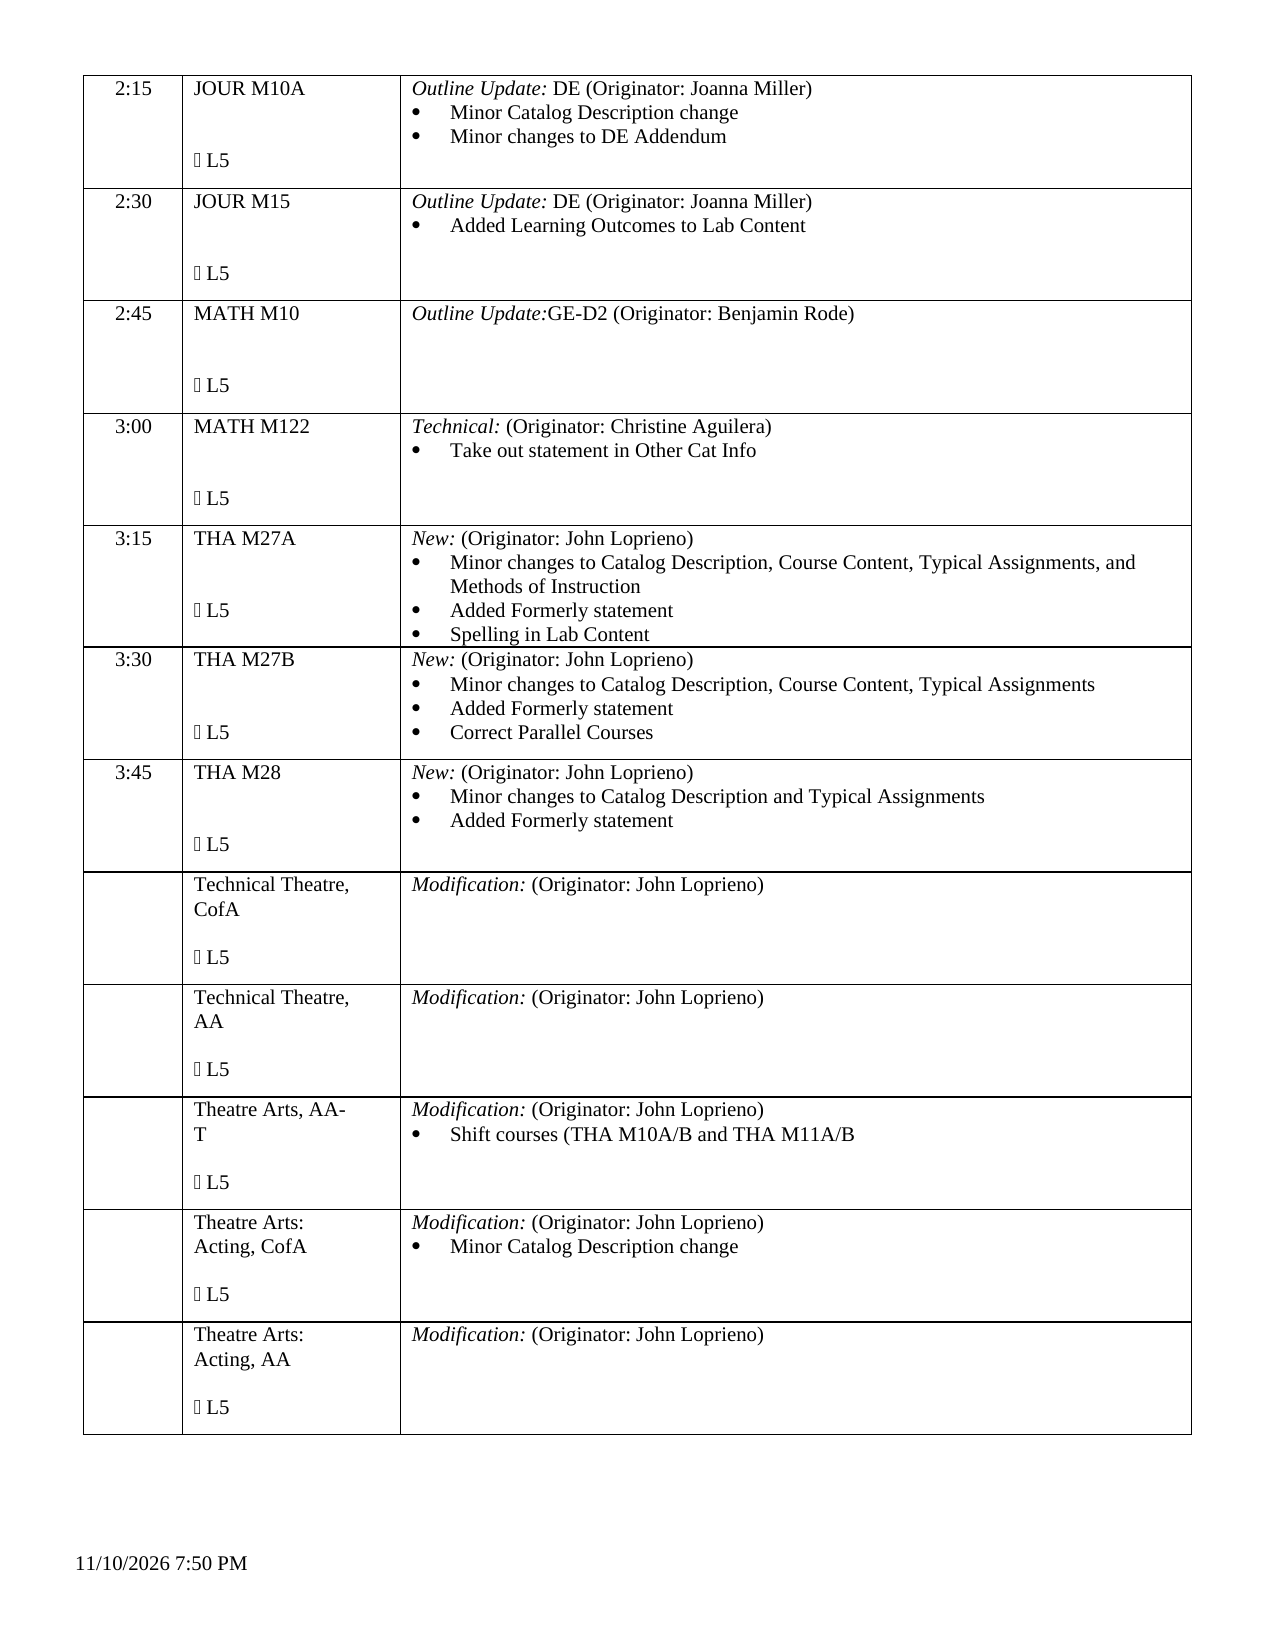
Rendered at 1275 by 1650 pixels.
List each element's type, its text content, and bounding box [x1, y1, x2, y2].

table_cell 3:45 [84, 760, 182, 871]
table_cell Modification: (Originator: John Loprieno) [401, 1323, 1191, 1434]
table_cell Modification: (Originator: John Loprieno) Shift courses (THA M10A/B and THA M11A/B [401, 1098, 1191, 1209]
table_cell 3:30 [84, 648, 182, 759]
table_cell 3:00 [84, 414, 182, 525]
table_cell Theatre Arts: Acting, CofA L5 [183, 1210, 400, 1321]
table_cell JOUR M15 L5 [183, 189, 400, 300]
table_cell THA M27B L5 [183, 648, 400, 759]
table_cell [84, 873, 182, 984]
table_cell Outline Update: DE (Originator: Joanna Miller) Minor Catalog Description change Minor changes to DE Addendum [401, 76, 1191, 187]
table_cell Modification: (Originator: John Loprieno) Minor Catalog Description change [401, 1210, 1191, 1321]
table_cell Technical: (Originator: Christine Aguilera) Take out statement in Other Cat Info [401, 414, 1191, 525]
table_cell 2:15 [84, 76, 182, 187]
table_cell Modification: (Originator: John Loprieno) [401, 873, 1191, 984]
table_cell Technical Theatre, CofA L5 [183, 873, 400, 984]
table_cell [84, 985, 182, 1096]
table_cell JOUR M10A L5 [183, 76, 400, 187]
table_cell 2:45 [84, 301, 182, 412]
table_cell MATH M10 L5 [183, 301, 400, 412]
table_cell Theatre Arts: Acting, AA L5 [183, 1323, 400, 1434]
table_cell [84, 1210, 182, 1321]
table_cell New: (Originator: John Loprieno) Minor changes to Catalog Description, Course Content, Typical Assignments Added Formerly statement Correct Parallel Courses [401, 648, 1191, 759]
table_cell Theatre Arts, AA-T L5 [183, 1098, 400, 1209]
table_cell THA M27A L5 [183, 526, 400, 646]
table_cell THA M28 L5 [183, 760, 400, 871]
table_cell Technical Theatre, AA L5 [183, 985, 400, 1096]
table_cell Modification: (Originator: John Loprieno) [401, 985, 1191, 1096]
table_cell [84, 1323, 182, 1434]
table_cell New: (Originator: John Loprieno) Minor changes to Catalog Description, Course Content, Typical Assignments, and Methods of Instruction Added Formerly statement Spelling in Lab Content [401, 526, 1191, 646]
table_cell MATH M122 L5 [183, 414, 400, 525]
table_cell 3:15 [84, 526, 182, 646]
table_cell [84, 1098, 182, 1209]
table_cell New: (Originator: John Loprieno) Minor changes to Catalog Description and Typical Assignments Added Formerly statement [401, 760, 1191, 871]
table_cell Outline Update:GE-D2 (Originator: Benjamin Rode) [401, 301, 1191, 412]
table_cell Outline Update: DE (Originator: Joanna Miller) Added Learning Outcomes to Lab Content [401, 189, 1191, 300]
table_cell 2:30 [84, 189, 182, 300]
